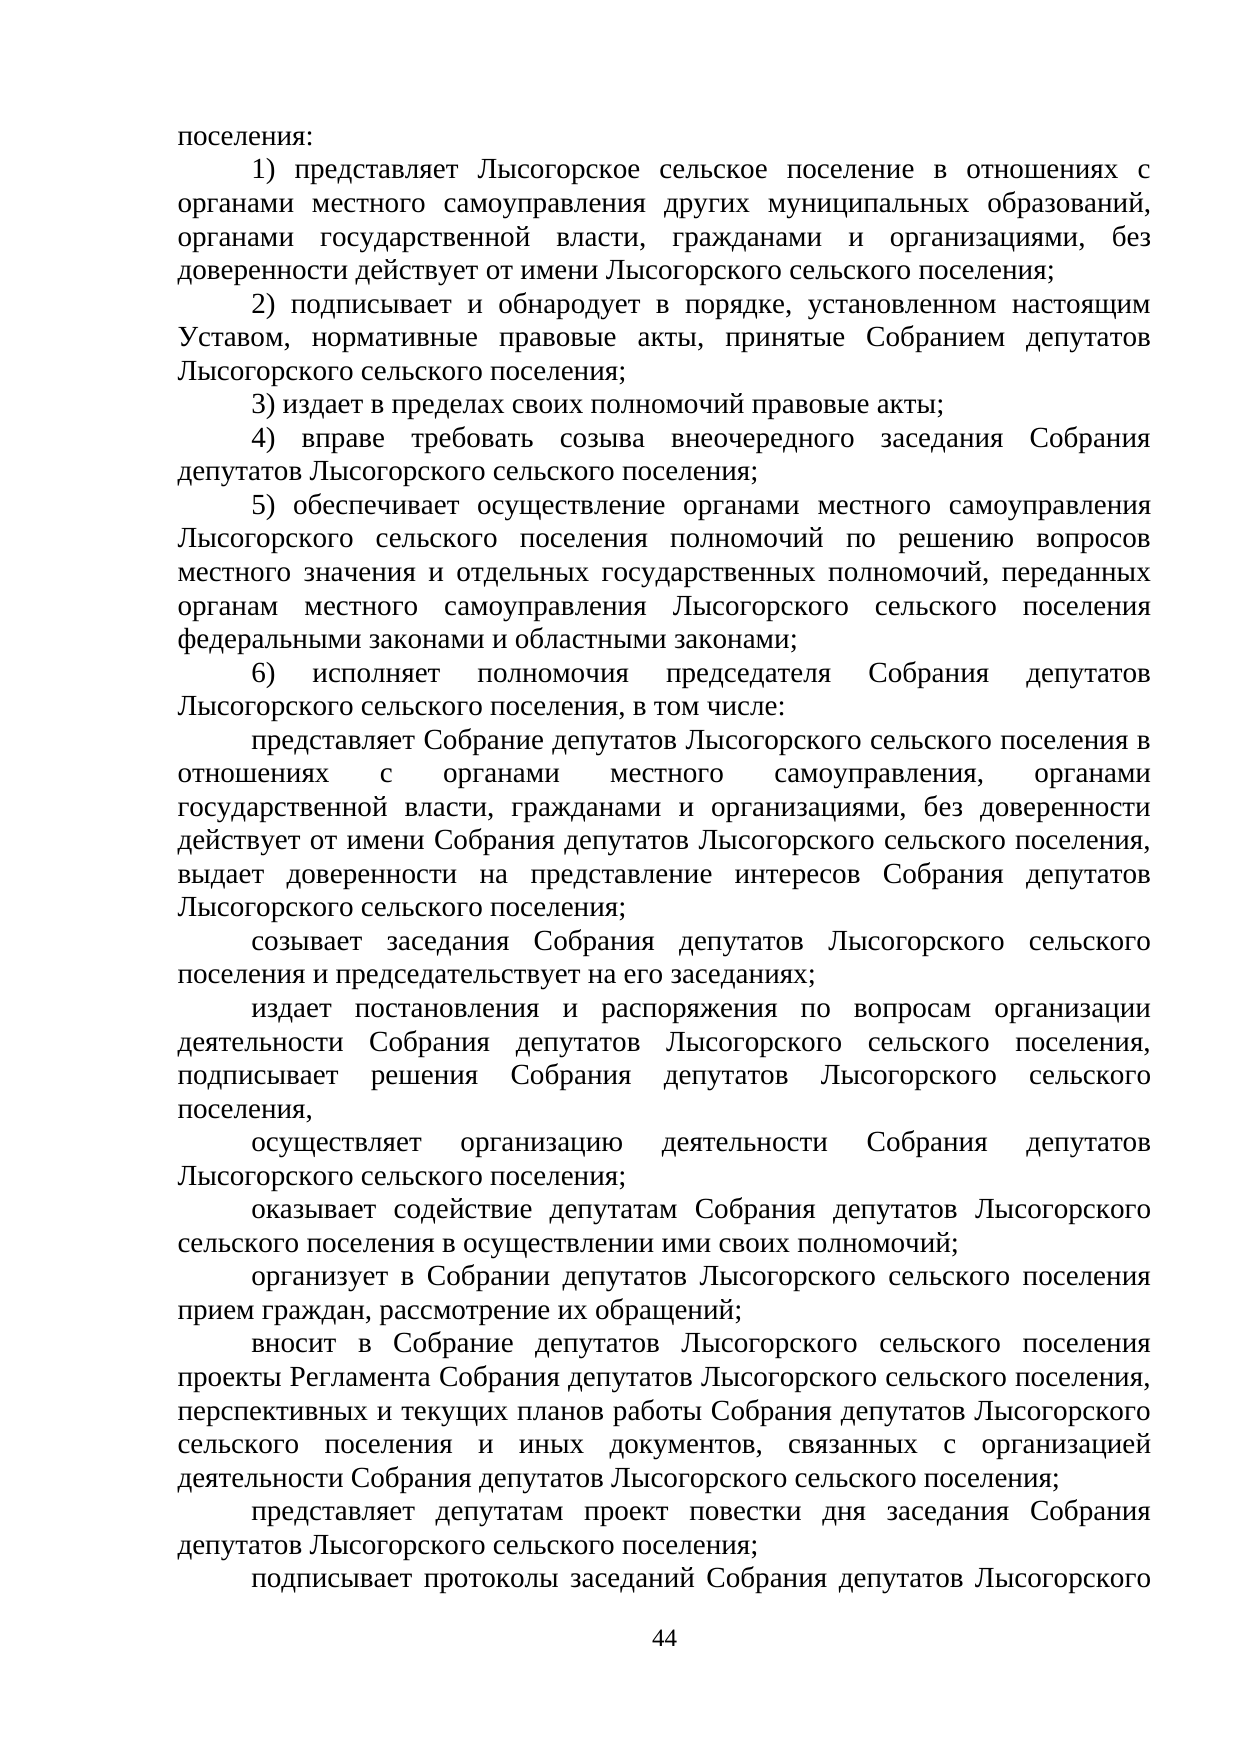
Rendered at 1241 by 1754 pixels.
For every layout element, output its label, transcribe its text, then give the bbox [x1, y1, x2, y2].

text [177, 118, 1152, 152]
text оказывает содействие депутатам Собрания депутатов Лысогорского сельского поселения в осуществлении ими своих полномочий; [177, 1191, 1152, 1258]
text представляет Собрание депутатов Лысогорского сельского поселения в отношениях с органами местного самоуправления, органами государственной власти, гражданами и организациями, без доверенности действует от имени Собрания депутатов Лысогорского сельского поселения, выдает доверенности на представление интересов Собрания депутатов Лысогорского сельского поселения; [177, 722, 1152, 923]
text осуществляет организацию деятельности Собрания депутатов Лысогорского сельского поселения; [177, 1124, 1152, 1191]
text созывает заседания Собрания депутатов Лысогорского сельского поселения и председательствует на его заседаниях; [177, 923, 1152, 990]
text представляет депутатам проект повестки дня заседания Собрания депутатов Лысогорского сельского поселения; [177, 1493, 1152, 1560]
text 3) издает в пределах своих полномочий правовые акты; [177, 386, 1152, 420]
text 1) представляет Лысогорское сельское поселение в отношениях с органами местного самоуправления других муниципальных образований, органами государственной власти, гражданами и организациями, без доверенности действует от имени Лысогорского сельского поселения; [177, 152, 1152, 286]
text организует в Собрании депутатов Лысогорского сельского поселения прием граждан, рассмотрение их обращений; [177, 1258, 1152, 1326]
text 5) обеспечивает осуществление органами местного самоуправления Лысогорского сельского поселения полномочий по решению вопросов местного значения и отдельных государственных полномочий, переданных органам местного самоуправления Лысогорского сельского поселения федеральными законами и областными законами; [177, 487, 1152, 655]
text 6) исполняет полномочия председателя Собрания депутатов Лысогорского сельского поселения, в том числе: [177, 655, 1152, 722]
text 4) вправе требовать созыва внеочередного заседания Собрания депутатов Лысогорского сельского поселения; [177, 420, 1152, 487]
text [177, 1560, 1152, 1594]
text издает постановления и распоряжения по вопросам организации деятельности Собрания депутатов Лысогорского сельского поселения, подписывает решения Собрания депутатов Лысогорского сельского поселения, [177, 990, 1152, 1124]
text вносит в Собрание депутатов Лысогорского сельского поселения проекты Регламента Собрания депутатов Лысогорского сельского поселения, перспективных и текущих планов работы Собрания депутатов Лысогорского сельского поселения и иных документов, связанных с организацией деятельности Собрания депутатов Лысогорского сельского поселения; [177, 1326, 1152, 1493]
text 2) подписывает и обнародует в порядке, установленном настоящим Уставом, нормативные правовые акты, принятые Собранием депутатов Лысогорского сельского поселения; [177, 286, 1152, 386]
